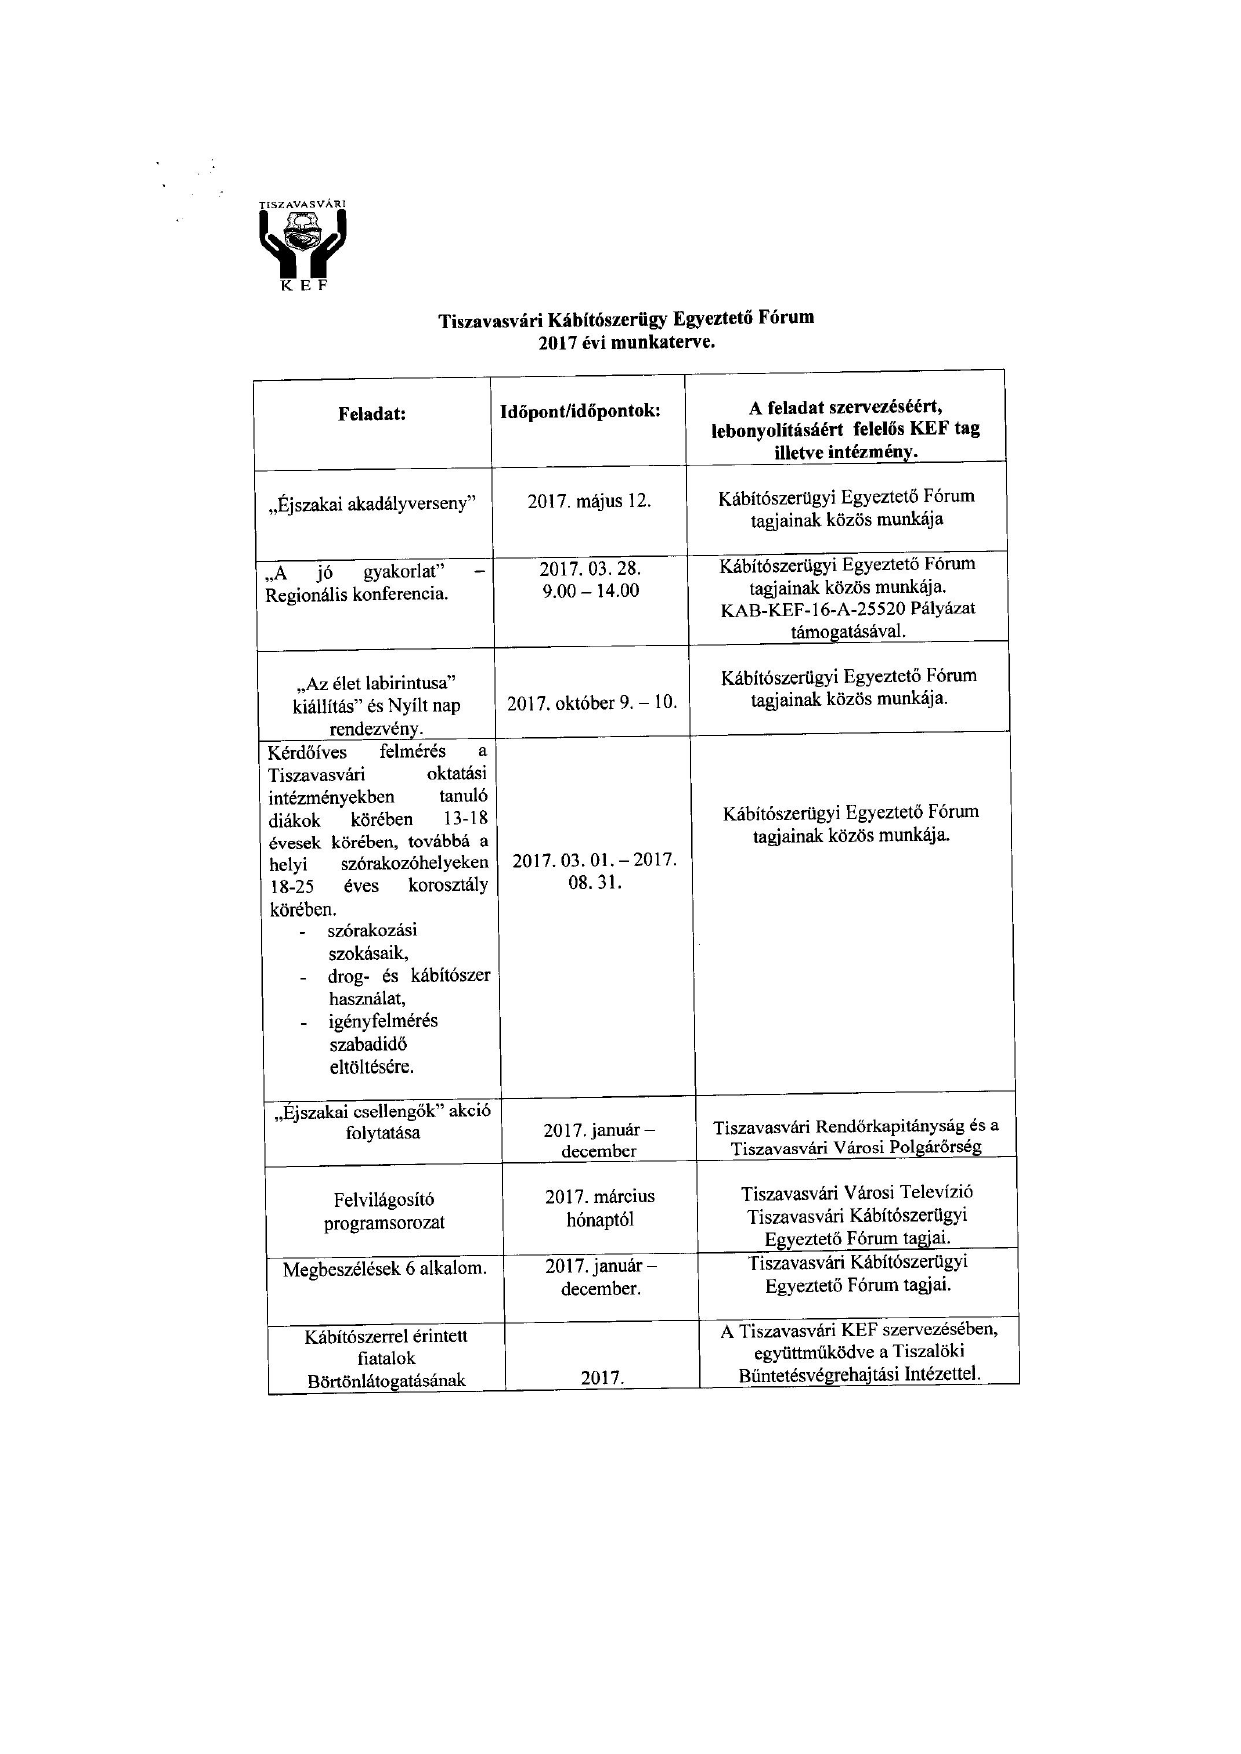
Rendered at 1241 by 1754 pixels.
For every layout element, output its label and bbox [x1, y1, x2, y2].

picture [147, 147, 1107, 1503]
